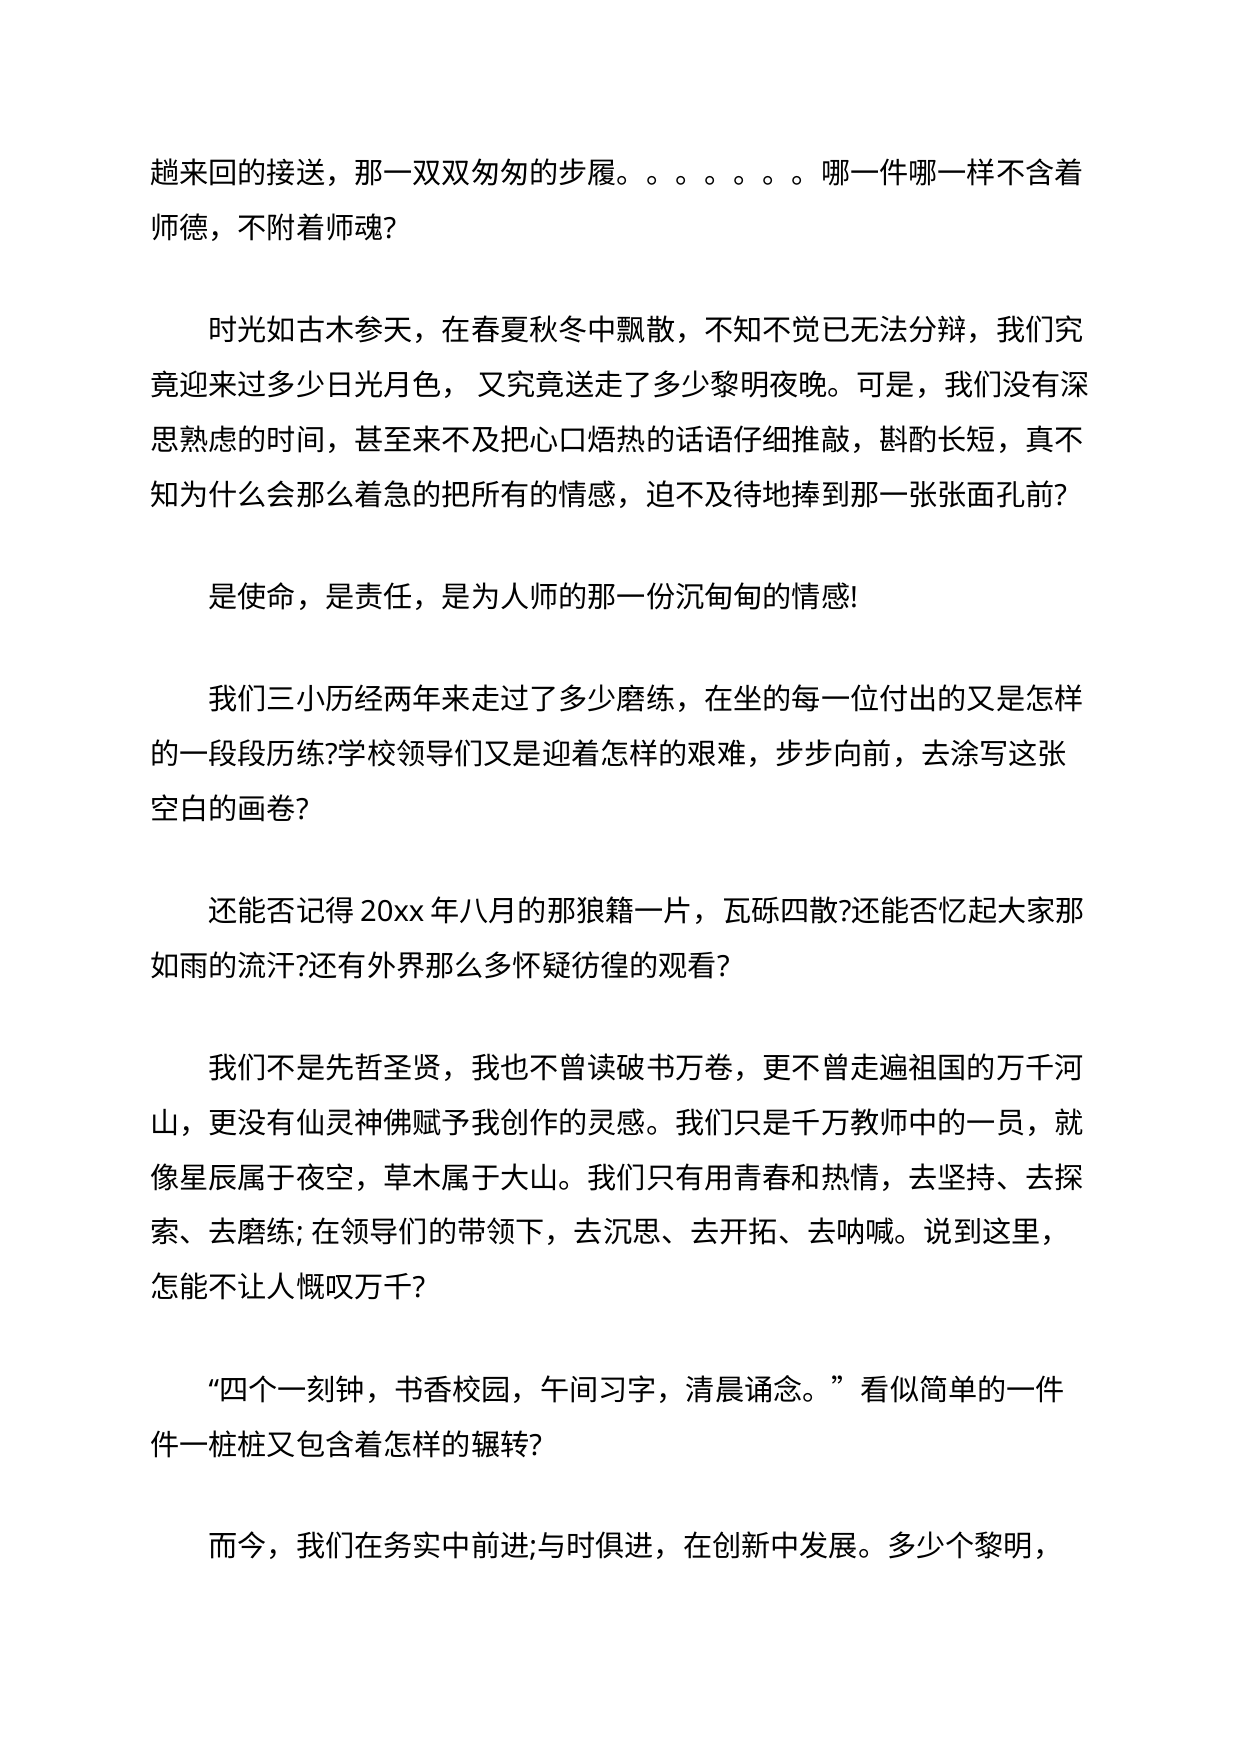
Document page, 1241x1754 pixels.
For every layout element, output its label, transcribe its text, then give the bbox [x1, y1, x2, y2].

text 我们不是先哲圣贤，我也不曾读破书万卷，更不曾走遍祖国的万千河山，更没有仙灵神佛赋予我创作的灵感。我们只是千万教师中的一员，就像星辰属于夜空，草木属于大山。我们只有用青春和热情，去坚持、去探索、去磨练; 在领导们的带领下，去沉思、去开拓、去呐喊。说到这里，怎能不让人慨叹万千? [150, 1044, 1090, 1306]
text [150, 1523, 1090, 1565]
text “四个一刻钟，书香校园，午间习字，清晨诵念。”看似简单的一件件一桩桩又包含着怎样的辗转? [150, 1366, 1090, 1463]
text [150, 150, 1090, 247]
text 是使命，是责任，是为人师的那一份沉甸甸的情感! [150, 573, 1090, 616]
text 还能否记得20xx年八月的那狼籍一片，瓦砾四散?还能否忆起大家那如雨的流汗?还有外界那么多怀疑彷徨的观看? [150, 887, 1090, 985]
text 时光如古木参天，在春夏秋冬中飘散，不知不觉已无法分辩，我们究竟迎来过多少日光月色， 又究竟送走了多少黎明夜晚。可是，我们没有深思熟虑的时间，甚至来不及把心口焐热的话语仔细推敲，斟酌长短，真不知为什么会那么着急的把所有的情感，迫不及待地捧到那一张张面孔前? [150, 307, 1090, 514]
text 我们三小历经两年来走过了多少磨练，在坐的每一位付出的又是怎样的一段段历练?学校领导们又是迎着怎样的艰难，步步向前，去涂写这张空白的画卷? [150, 676, 1090, 828]
